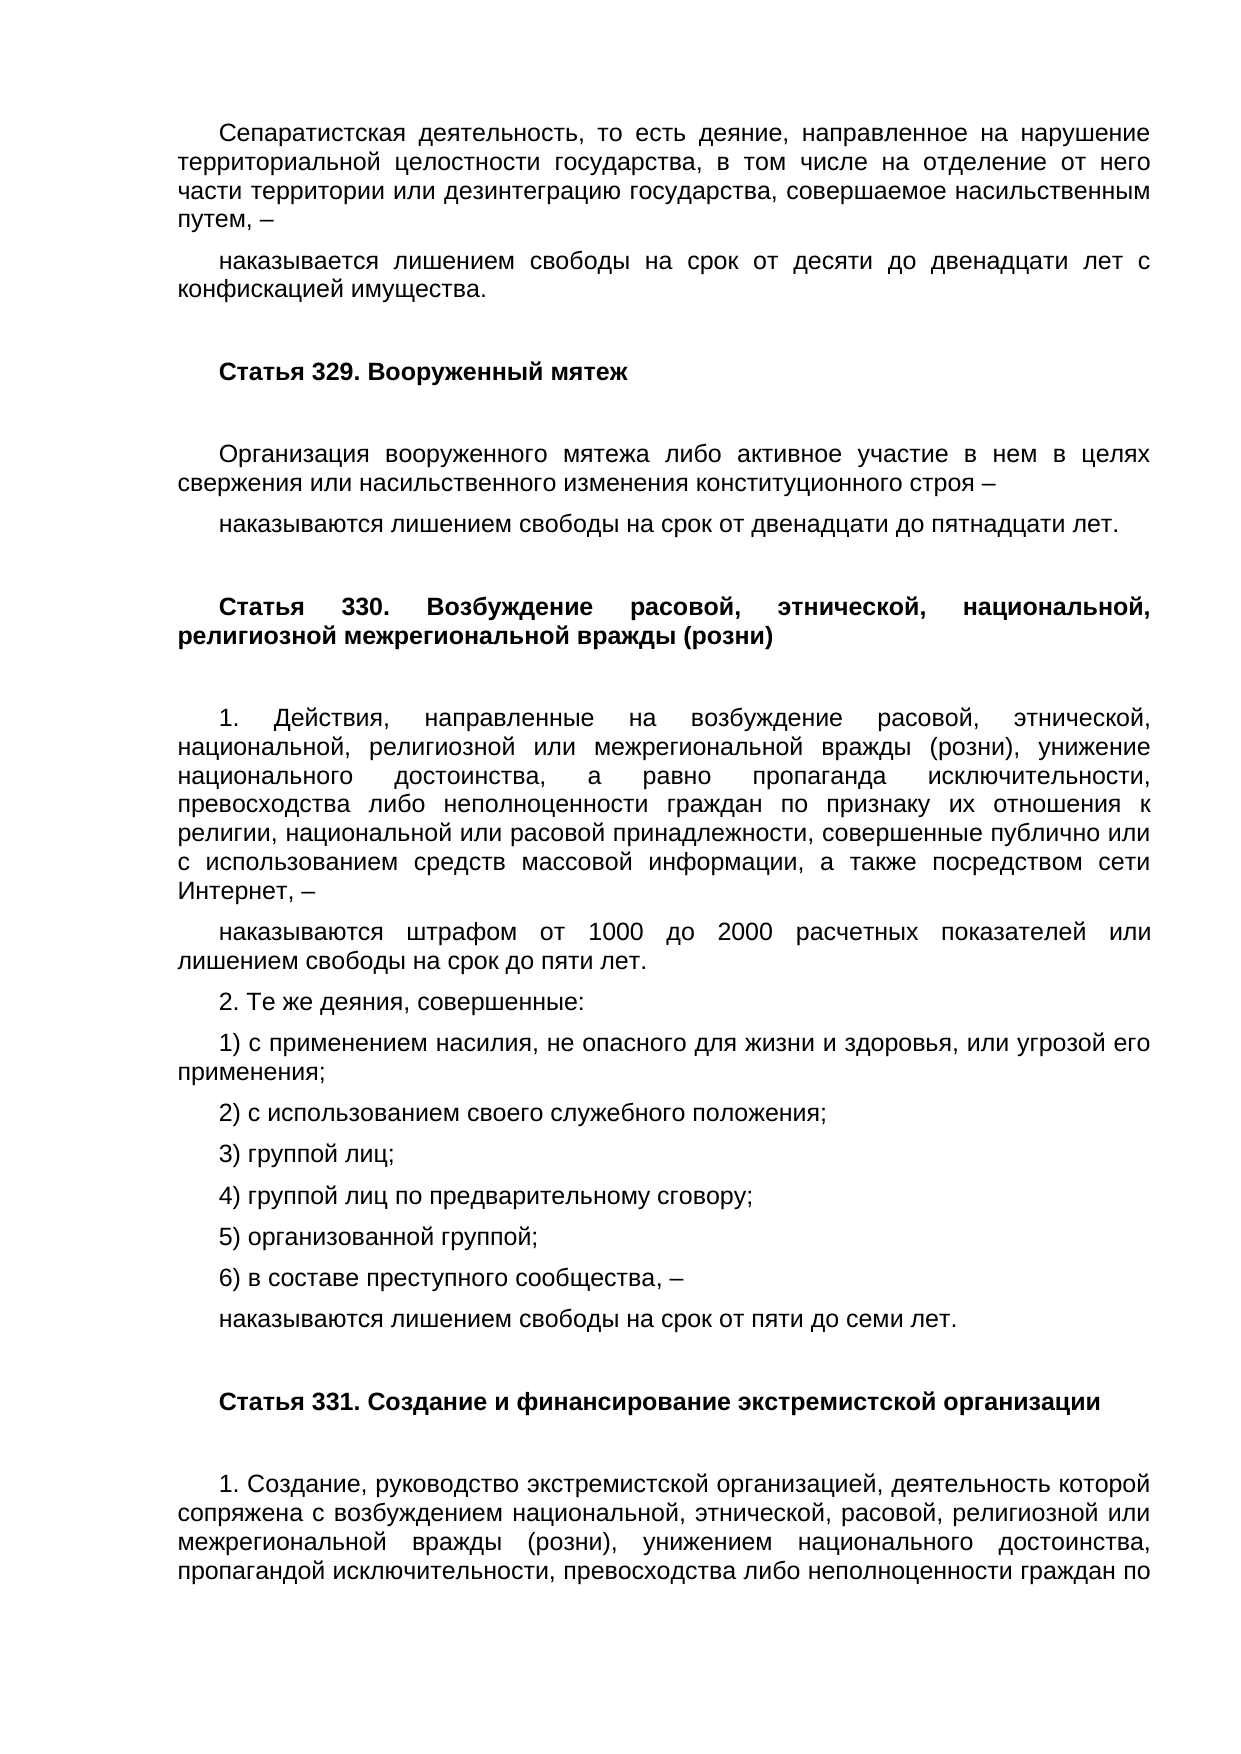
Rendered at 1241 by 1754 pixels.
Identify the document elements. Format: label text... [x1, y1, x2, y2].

text 6) в составе преступного сообщества, – [177, 1263, 1152, 1292]
text 5) организованной группой; [177, 1222, 1152, 1251]
text 3) группой лиц; [177, 1139, 1152, 1168]
text наказываются лишением свободы на срок от пяти до семи лет. [177, 1304, 1152, 1333]
text наказывается лишением свободы на срок от десяти до двенадцати лет с конфискацией имущества. [177, 246, 1152, 303]
text наказываются штрафом от 1000 до 2000 расчетных показателей или лишением свободы на срок до пяти лет. [177, 917, 1152, 974]
text Статья 329. Вооруженный мятеж [177, 357, 1152, 386]
text Организация вооруженного мятежа либо активное участие в нем в целях свержения или насильственного изменения конституционного строя – [177, 439, 1152, 497]
text 1) с применением насилия, не опасного для жизни и здоровья, или угрозой его применения; [177, 1028, 1152, 1086]
text 2) с использованием своего служебного положения; [177, 1098, 1152, 1127]
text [177, 1469, 1152, 1584]
text Статья 331. Создание и финансирование экстремистской организации [177, 1387, 1152, 1416]
text 1. Действия, направленные на возбуждение расовой, этнической, национальной, религиозной или межрегиональной вражды (розни), унижение национального достоинства, а равно пропаганда исключительности, превосходства либо неполноценности граждан по признаку их отношения к религии, национальной или расовой принадлежности, совершенные публично или с использованием средств массовой информации, а также посредством сети Интернет, – [177, 703, 1152, 904]
text Сепаратистская деятельность, то есть деяние, направленное на нарушение территориальной целостности государства, в том числе на отделение от него части территории или дезинтеграцию государства, совершаемое насильственным путем, – [177, 118, 1152, 233]
text 2. Те же деяния, совершенные: [177, 987, 1152, 1016]
text 4) группой лиц по предварительному сговору; [177, 1181, 1152, 1209]
text Статья 330. Возбуждение расовой, этнической, национальной, религиозной межрегиональной вражды (розни) [177, 592, 1152, 649]
text наказываются лишением свободы на срок от двенадцати до пятнадцати лет. [177, 509, 1152, 538]
